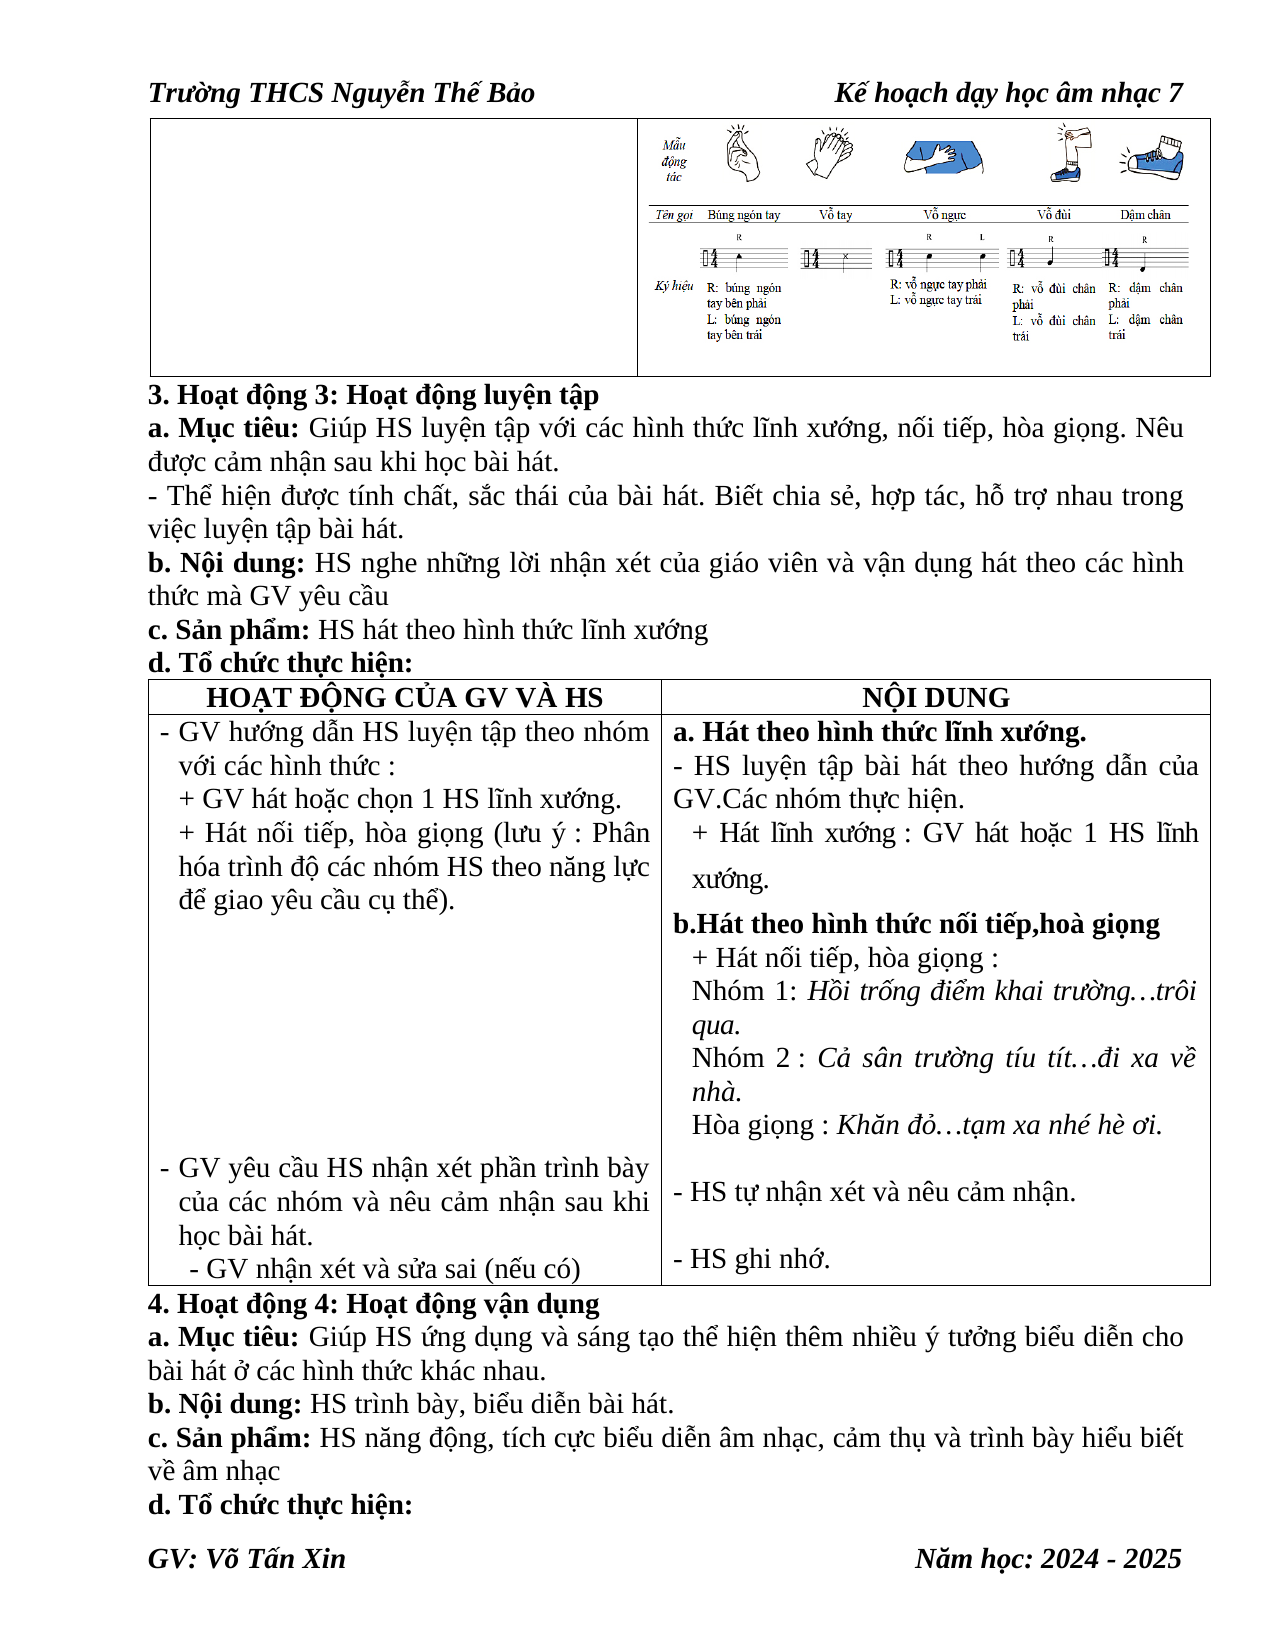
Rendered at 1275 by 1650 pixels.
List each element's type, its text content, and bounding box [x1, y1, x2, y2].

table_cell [151, 119, 637, 376]
text 4. Hoạt động 4: Hoạt động vận dụng [148, 1286, 1186, 1319]
text a. Mục tiêu: Giúp HS luyện tập với các hình thức lĩnh xướng, nối tiếp, hòa giọng. Nêu được cảm nhận sau khi học bài hát. [148, 411, 1186, 478]
text b. Nội dung: HS nghe những lời nhận xét của giáo viên và vận dụng hát theo các hình thức mà GV yêu cầu [148, 545, 1186, 612]
text b. Nội dung: HS trình bày, biểu diễn bài hát. [148, 1386, 1186, 1420]
text a. Mục tiêu: Giúp HS ứng dụng và sáng tạo thể hiện thêm nhiều ý tưởng biểu diễn cho bài hát ở các hình thức khác nhau. [148, 1319, 1186, 1386]
text d. Tổ chức thực hiện: [148, 645, 1186, 679]
text - Thể hiện được tính chất, sắc thái của bài hát. Biết chia sẻ, hợp tác, hỗ trợ nhau trong việc luyện tập bài hát. [148, 478, 1186, 545]
table_cell GV hướng dẫn HS luyện tập theo nhóm với các hình thức : + GV hát hoặc chọn 1 HS lĩnh xướng. + Hát nối tiếp, hòa giọng (lưu ý : Phân hóa trình độ các nhóm HS theo năng lực để giao yêu cầu cụ thể). GV yêu cầu HS nhận xét phần trình bày của các nhóm và nêu cảm nhận sau khi học bài hát. - GV nhận xét và sửa sai (nếu có) [149, 715, 661, 1285]
text d. Tổ chức thực hiện: [148, 1487, 1186, 1521]
text c. Sản phẩm: HS hát theo hình thức lĩnh xướng [148, 612, 1186, 645]
table_header HOẠT ĐỘNG CỦA GV VÀ HS [149, 680, 661, 713]
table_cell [638, 119, 1210, 376]
text 3. Hoạt động 3: Hoạt động luyện tập [148, 377, 1186, 411]
picture [648, 119, 1189, 343]
text c. Sản phẩm: HS năng động, tích cực biểu diễn âm nhạc, cảm thụ và trình bày hiểu biết về âm nhạc [148, 1420, 1186, 1487]
table_header NỘI DUNG [662, 680, 1210, 713]
table_cell a. Hát theo hình thức lĩnh xướng. - HS luyện tập bài hát theo hướng dẫn của GV.Các nhóm thực hiện. + Hát lĩnh xướng : GV hát hoặc 1 HS lĩnh xướng. b.Hát theo hình thức nối tiếp,hoà giọng + Hát nối tiếp, hòa giọng : Nhóm 1: Hồi trống điểm khai trường…trôi qua. Nhóm 2 : Cả sân trường tíu tít…đi xa về nhà. Hòa giọng : Khăn đỏ…tạm xa nhé hè ơi. - HS tự nhận xét và nêu cảm nhận. - HS ghi nhớ. [662, 715, 1210, 1285]
